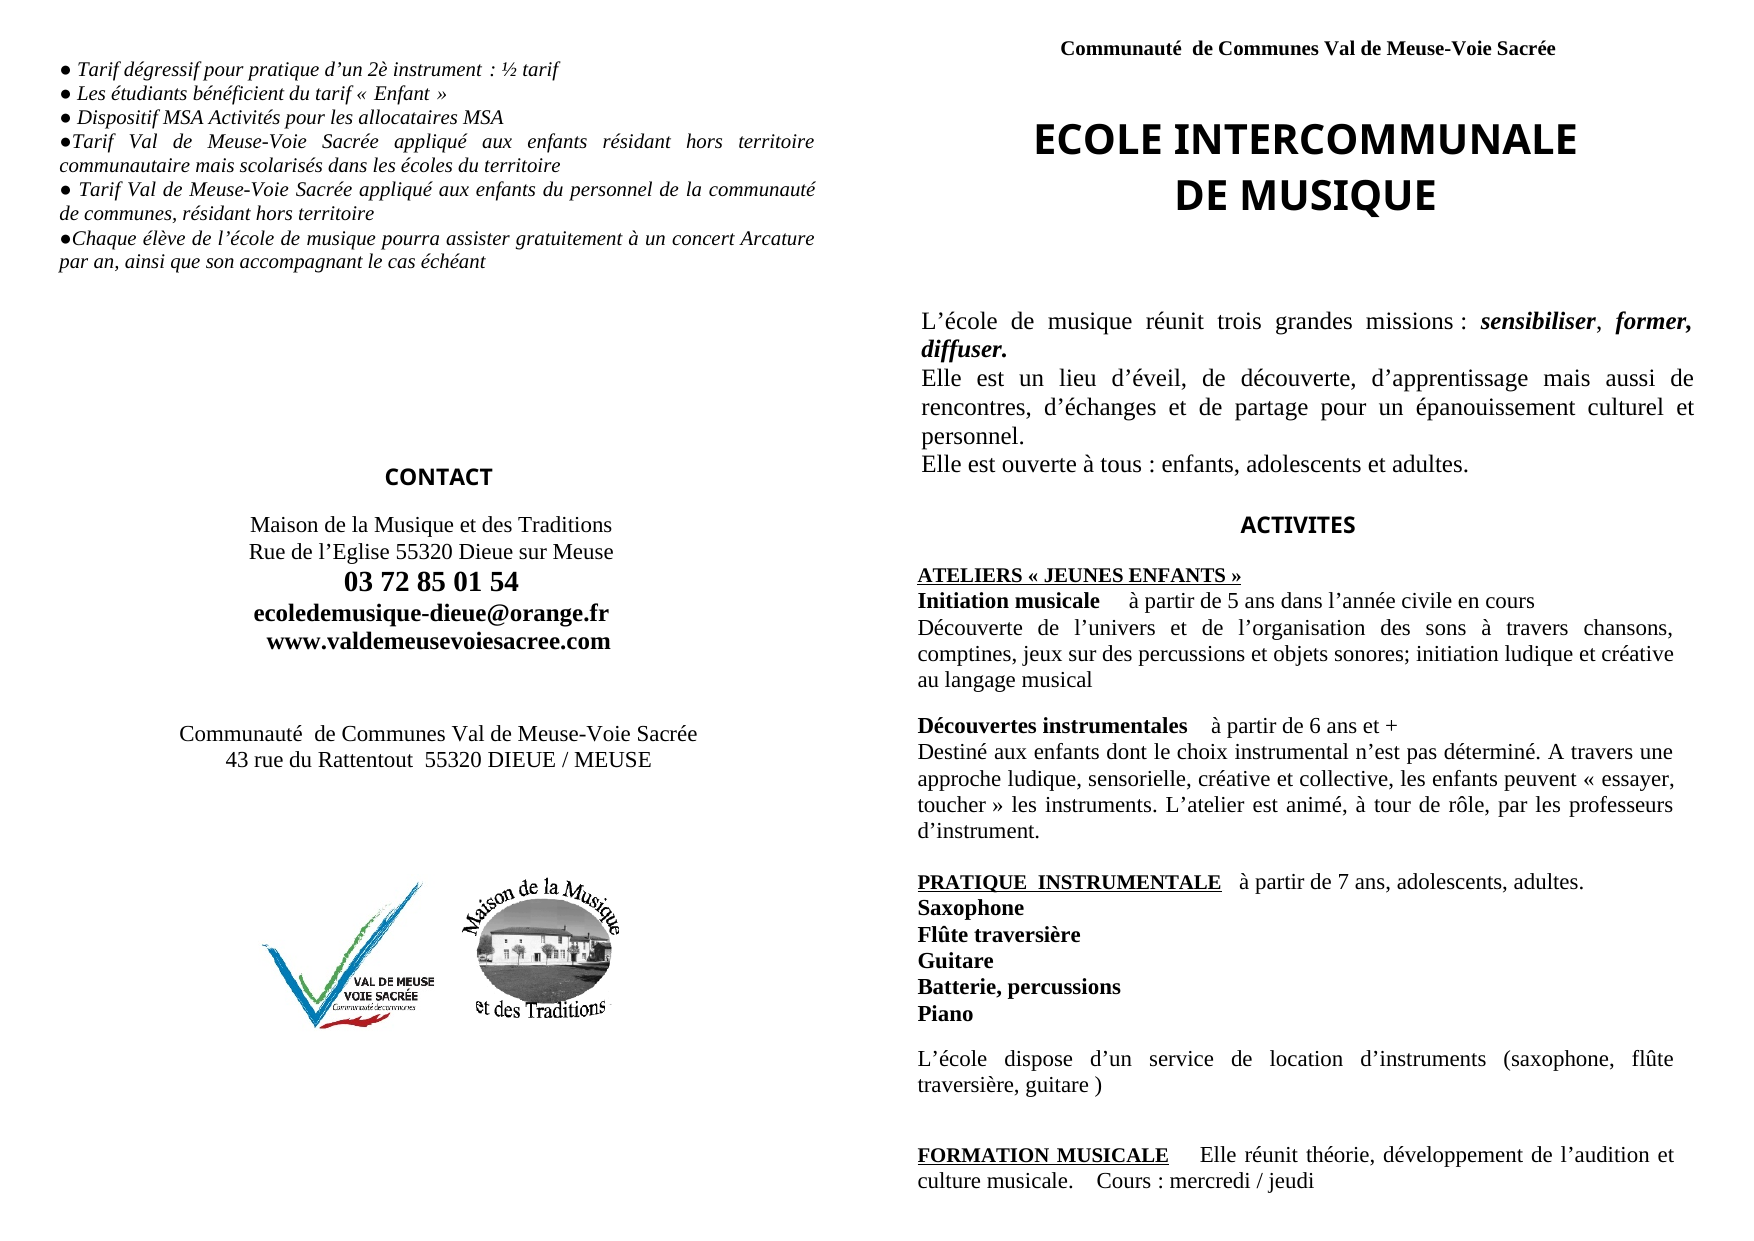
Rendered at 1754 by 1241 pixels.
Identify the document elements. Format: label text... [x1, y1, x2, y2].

text Destiné aux enfants dont le choix instrumental n’est pas déterminé. A travers une approche ludique, sensorielle, créative et collective, les enfants peuvent « essayer, toucher » les instruments. L’atelier est animé, à tour de rôle, par les professeurs d’instrument. [917, 738, 1675, 844]
text L’école dispose d’un service de location d’instruments (saxophone, flûte traversière, guitare ) [917, 1045, 1675, 1098]
text ● Les étudiants bénéficient du tarif « Enfant » [59, 81, 818, 105]
text Batterie, percussions [917, 973, 1675, 1000]
text 43 rue du Rattentout 55320 DIEUE / MEUSE [59, 746, 818, 773]
text ● Dispositif MSA Activités pour les allocataires MSA [59, 105, 818, 129]
text Elle est un lieu d’éveil, de découverte, d’apprentissage mais aussi de rencontres, d’échanges et de partage pour un épanouissement culturel et personnel. [921, 363, 1695, 449]
text Communauté de Communes Val de Meuse-Voie Sacrée [59, 720, 818, 746]
text CONTACT [59, 461, 818, 492]
text FORMATION MUSICALE Elle réunit théorie, développement de l’audition et culture musicale. Cours : mercredi / jeudi [917, 1141, 1675, 1194]
text Saxophone [917, 894, 1689, 921]
text ecoledemusique-dieue@orange.fr [40, 598, 822, 626]
text Découvertes instrumentales à partir de 6 ans et + [917, 712, 1675, 738]
text Communauté de Communes Val de Meuse-Voie Sacrée [921, 35, 1695, 59]
text Elle est ouverte à tous : enfants, adolescents et adultes. [921, 449, 1686, 478]
text ATELIERS « JEUNES ENFANTS » [917, 563, 1675, 587]
text Découverte de l’univers et de l’organisation des sons à travers chansons, comptines, jeux sur des percussions et objets sonores; initiation ludique et créative au langage musical [917, 614, 1675, 693]
text Piano [917, 1000, 1675, 1026]
text Maison de la Musique et des Traditions [40, 511, 822, 538]
text ● Tarif dégressif pour pratique d’un 2è instrument : ½ tarif [59, 57, 818, 81]
text Rue de l’Eglise 55320 Dieue sur Meuse [40, 538, 822, 564]
text ●Chaque élève de l’école de musique pourra assister gratuitement à un concert Arcature par an, ainsi que son accompagnant le cas échéant [59, 225, 818, 273]
text L’école de musique réunit trois grandes missions : sensibiliser, former, diffuser. [921, 306, 1695, 363]
text PRATIQUE INSTRUMENTALE à partir de 7 ans, adolescents, adultes. [917, 868, 1675, 894]
picture [257, 874, 439, 1037]
text ● Tarif Val de Meuse-Voie Sacrée appliqué aux enfants du personnel de la communauté de communes, résidant hors territoire [59, 177, 818, 225]
text Initiation musicale à partir de 5 ans dans l’année civile en cours [917, 587, 1675, 614]
text ACTIVITES [921, 509, 1675, 541]
text Flûte traversière [917, 921, 1689, 947]
text ECOLE INTERCOMMUNALE [921, 109, 1689, 166]
text www.valdemeusevoiesacree.com [59, 626, 818, 655]
text DE MUSIQUE [921, 166, 1689, 223]
text Guitare [917, 947, 1675, 973]
text ●Tarif Val de Meuse-Voie Sacrée appliqué aux enfants résidant hors territoire communautaire mais scolarisés dans les écoles du territoire [59, 129, 818, 177]
text 03 72 85 01 54 [40, 564, 822, 598]
